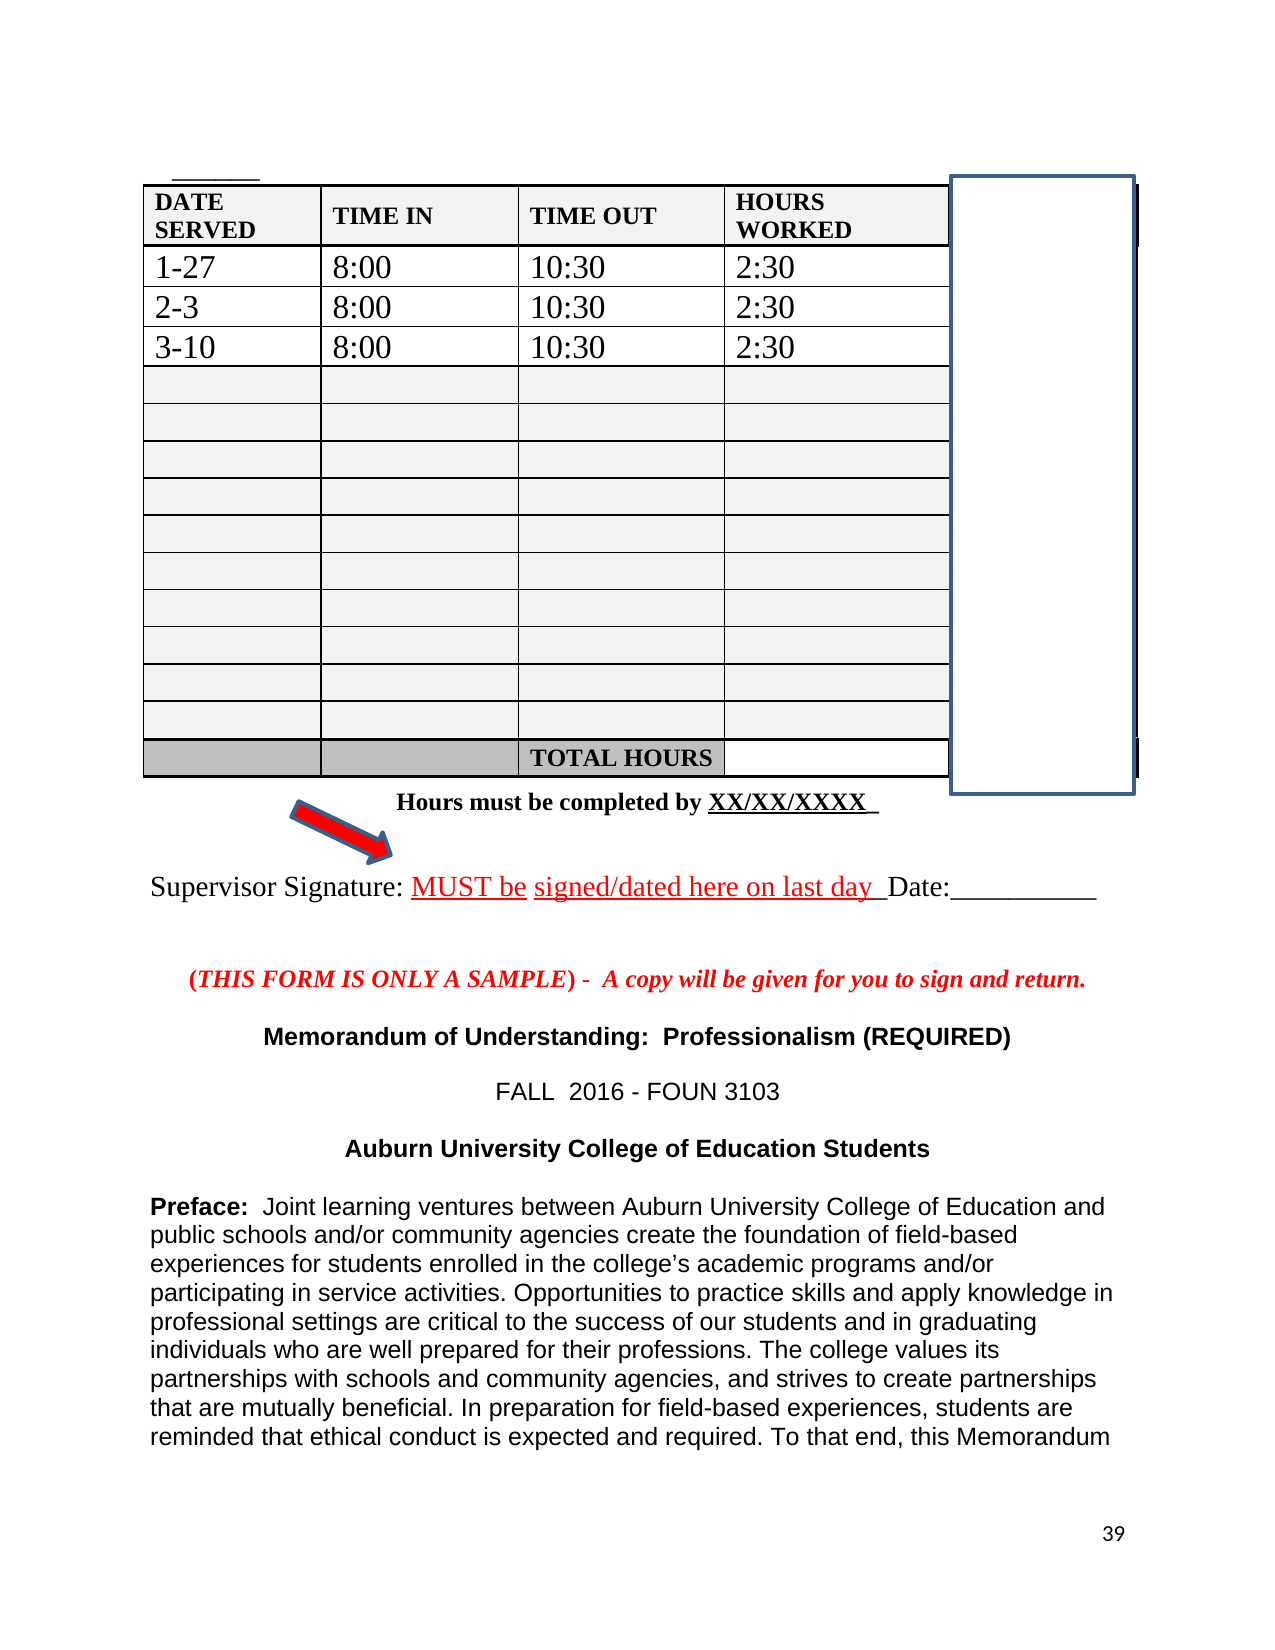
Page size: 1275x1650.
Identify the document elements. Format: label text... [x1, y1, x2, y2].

table_cell [144, 590, 320, 626]
table_cell [144, 516, 320, 551]
table_cell [725, 442, 949, 477]
table_cell [322, 367, 518, 403]
text Supervisor Signature: MUST be signed/dated here on last day_Date:__________ [150, 869, 1125, 902]
text Hours must be completed by XX/XX/XXXX_ [150, 787, 1125, 816]
table_cell [322, 442, 518, 477]
table_cell 10:30 [519, 247, 724, 286]
table_cell TOTAL HOURS [519, 741, 724, 775]
text Memorandum of Understanding: Professionalism (REQUIRED) [150, 1022, 1125, 1050]
table_cell [519, 516, 724, 551]
table_cell [144, 702, 320, 737]
table_cell [725, 665, 949, 700]
table_cell [725, 479, 949, 514]
table_cell 2-3 [144, 287, 320, 326]
table_cell [725, 367, 949, 403]
table_cell [144, 367, 320, 403]
table_cell [144, 627, 320, 663]
table_cell 3-10 [144, 327, 320, 365]
table_cell 10:30 [519, 287, 724, 326]
table_cell [519, 442, 724, 477]
text FALL 2016 - FOUN 3103 [150, 1077, 1125, 1105]
table_cell [519, 665, 724, 700]
table_cell 2:30 [725, 327, 949, 365]
table_header TIME IN [322, 187, 518, 244]
table_cell [519, 702, 724, 737]
table_cell [322, 590, 518, 626]
table_cell 1-27 [144, 247, 320, 286]
table_cell [144, 479, 320, 514]
table_cell 2:30 [725, 287, 949, 326]
table_cell [519, 479, 724, 514]
table_cell [322, 404, 518, 440]
table_cell [322, 702, 518, 737]
table_cell [144, 665, 320, 700]
table_cell [725, 590, 949, 626]
table_cell [519, 590, 724, 626]
table_cell [144, 442, 320, 477]
table_cell 10:30 [519, 327, 724, 365]
table_cell [144, 741, 320, 775]
table_cell 8:00 [322, 327, 518, 365]
table_cell [322, 479, 518, 514]
table_cell [519, 367, 724, 403]
text ______ [150, 150, 1125, 183]
table_cell 8:00 [322, 247, 518, 286]
table_cell 2:30 [725, 247, 949, 286]
table_header HOURS WORKED [725, 187, 948, 244]
table_cell [725, 516, 949, 551]
table_cell [322, 553, 518, 589]
table_cell [322, 516, 518, 551]
table_cell [144, 404, 320, 440]
table_cell [322, 741, 518, 775]
table_header DATE SERVED [144, 187, 320, 244]
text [150, 1192, 1125, 1450]
table_cell [725, 702, 949, 737]
table_cell [725, 553, 949, 589]
table_cell 8:00 [322, 287, 518, 326]
table_cell [725, 741, 948, 775]
table_header TIME OUT [519, 187, 724, 244]
text Auburn University College of Education Students [150, 1134, 1125, 1163]
table_cell [322, 665, 518, 700]
table_cell [519, 627, 724, 663]
table_cell [322, 627, 518, 663]
table_cell [725, 404, 949, 440]
table_cell [519, 404, 724, 440]
table_cell [519, 553, 724, 589]
table_cell [725, 627, 949, 663]
text (THIS FORM IS ONLY A SAMPLE) - A copy will be given for you to sign and return. [150, 964, 1125, 993]
table_cell [144, 553, 320, 589]
